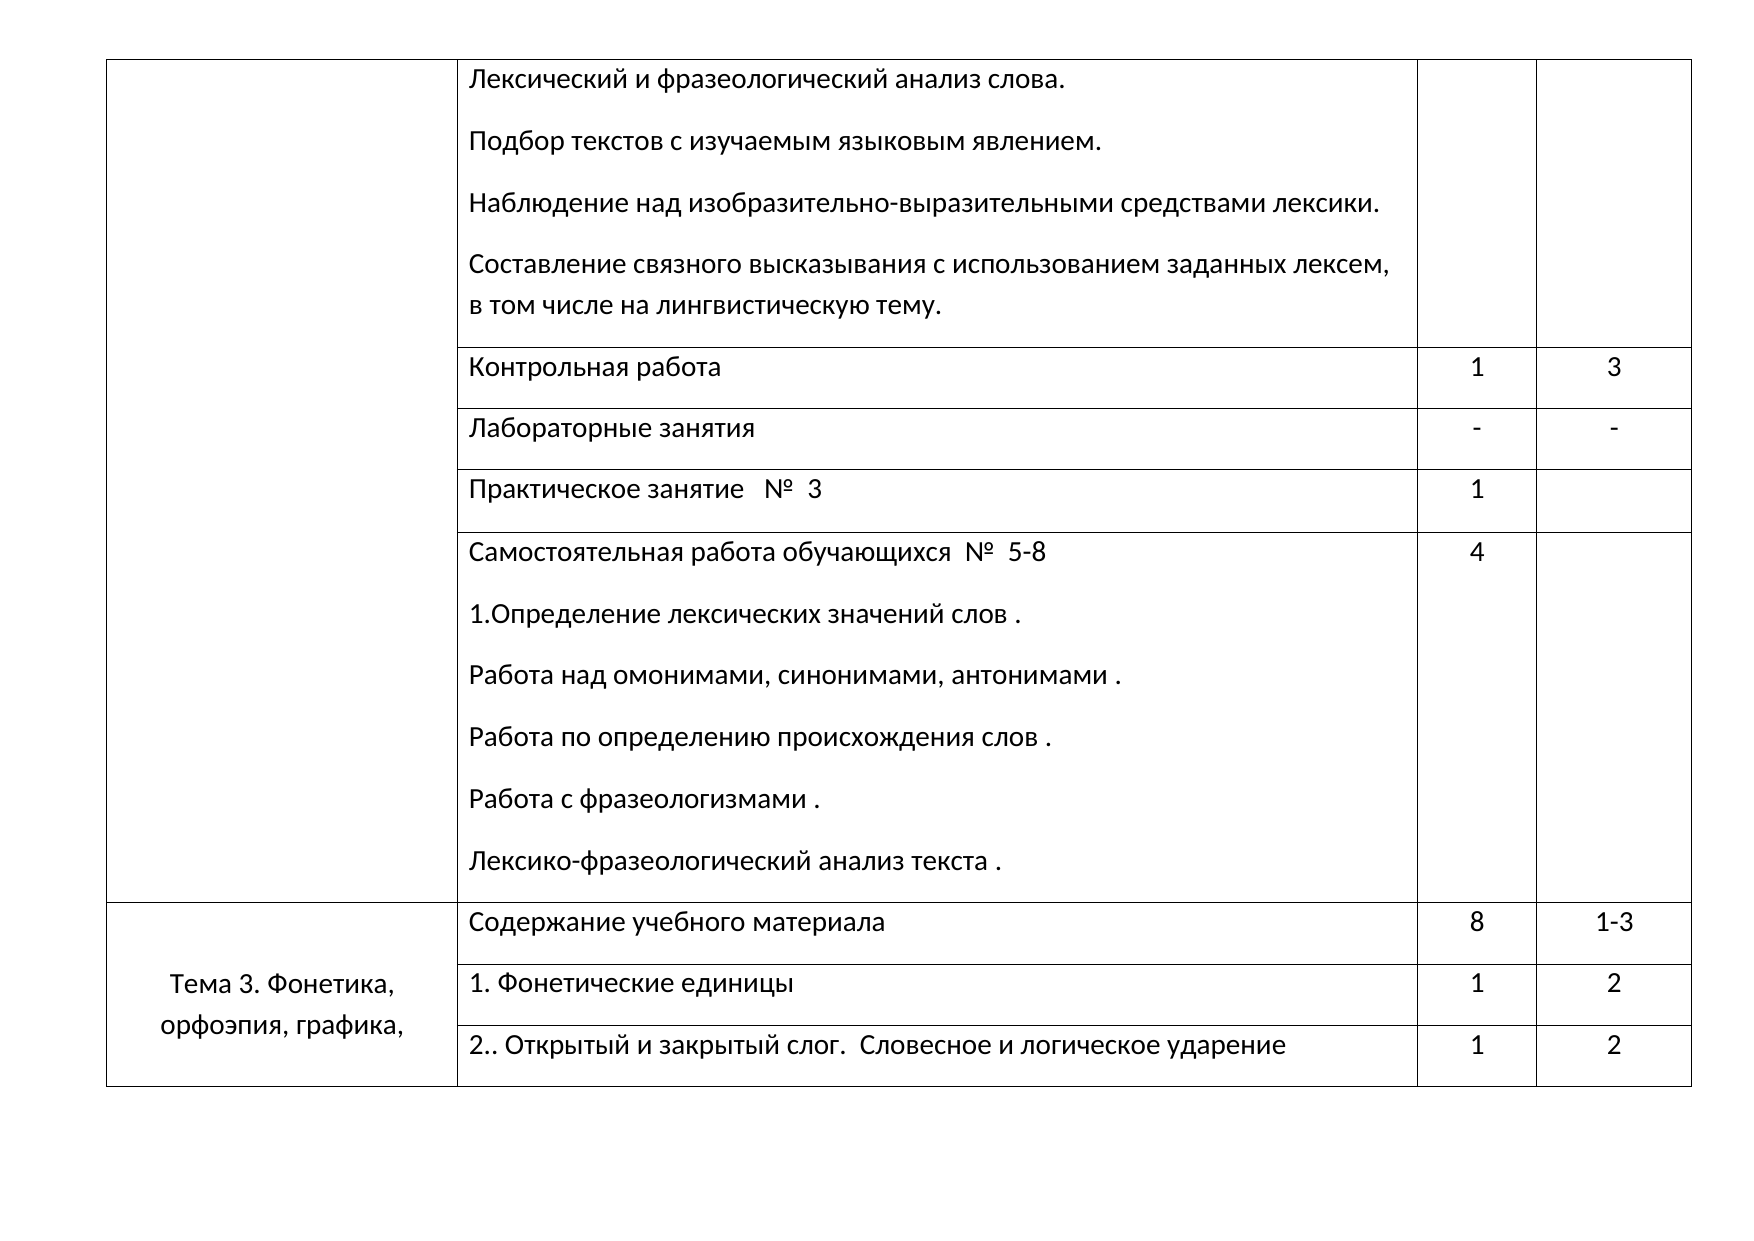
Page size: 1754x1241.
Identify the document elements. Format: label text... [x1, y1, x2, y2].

table_cell - [1537, 409, 1691, 469]
table_cell Тема 3. Фонетика, орфоэпия, графика, орфография [107, 903, 457, 1086]
table_cell [1537, 470, 1691, 532]
table_cell 4 [1418, 533, 1536, 902]
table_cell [458, 60, 1417, 347]
table_cell 1 [1418, 60, 1536, 347]
table_cell 2 [1537, 965, 1691, 1025]
table_cell Контрольная работа [458, 348, 1417, 408]
table_cell Содержание учебного материала [458, 903, 1417, 963]
table_cell - [1418, 409, 1536, 469]
table_cell 3 [1537, 60, 1691, 347]
table_cell 1 [1418, 470, 1536, 532]
table_cell 1 [1418, 348, 1536, 408]
table_cell 1-3 [1537, 903, 1691, 963]
table_cell [1537, 533, 1691, 902]
table_cell 1 [1418, 965, 1536, 1025]
table_cell Лабораторные занятия [458, 409, 1417, 469]
table_cell Самостоятельная работа обучающихся № 5-8 1.Определение лексических значений слов . Работа над омонимами, синонимами, антонимами . Работа по определению происхождения слов . Работа с фразеологизмами . Лексико-фразеологический анализ текста . [458, 533, 1417, 902]
table_cell 1. Фонетические единицы [458, 965, 1417, 1025]
table_cell Практическое занятие № 3 [458, 470, 1417, 532]
table_cell 8 [1418, 903, 1536, 963]
table_cell 3 [1537, 348, 1691, 408]
table_cell 2 [1537, 1026, 1691, 1086]
table_cell 1 [1418, 1026, 1536, 1086]
table_cell 2.. Открытый и закрытый слог. Словесное и логическое ударение [458, 1026, 1417, 1086]
